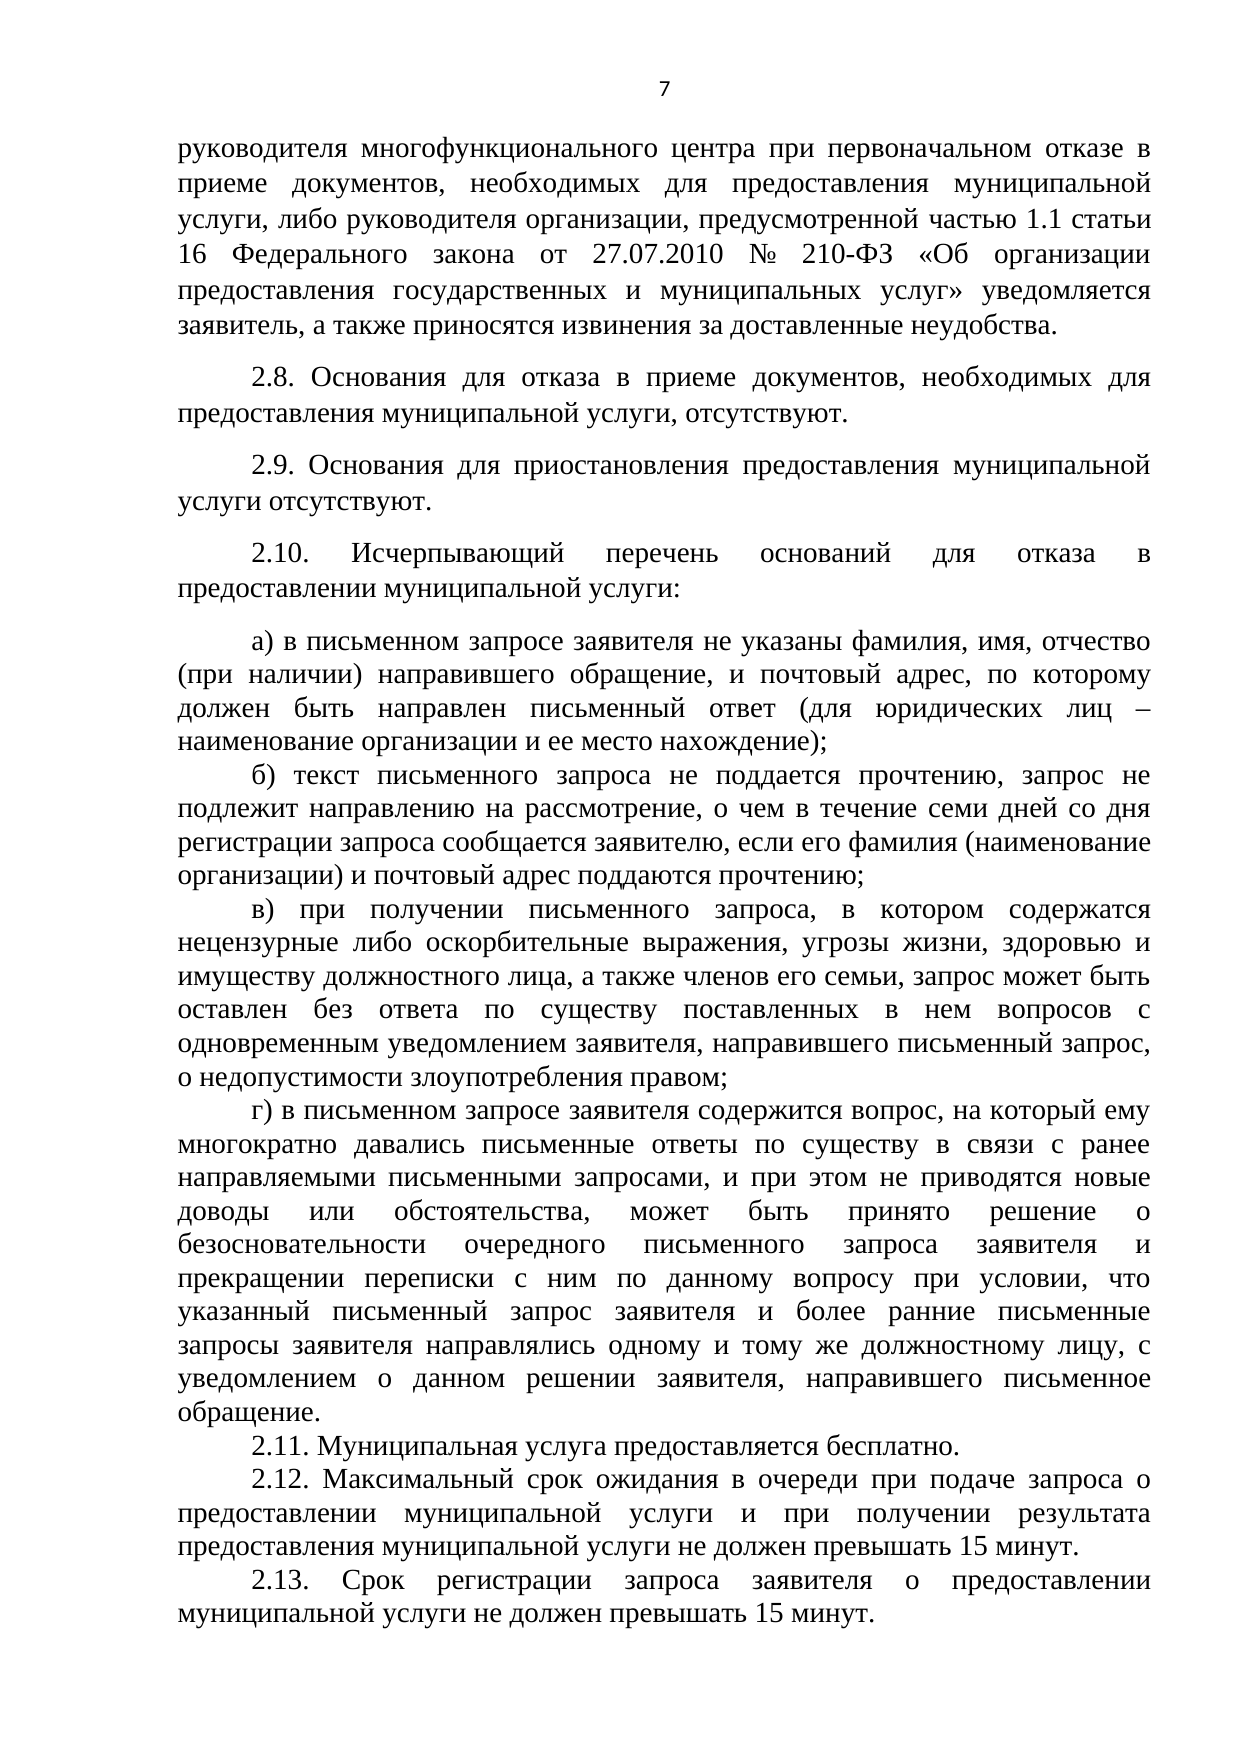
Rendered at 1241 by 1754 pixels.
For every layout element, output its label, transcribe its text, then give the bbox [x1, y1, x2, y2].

text 2.8. Основания для отказа в приеме документов, необходимых для предоставления муниципальной услуги, отсутствуют. [177, 359, 1152, 429]
text 2.10. Исчерпывающий перечень оснований для отказа в предоставлении муниципальной услуги: [177, 535, 1152, 604]
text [177, 130, 1152, 341]
text б) текст письменного запроса не поддается прочтению, запрос не подлежит направлению на рассмотрение, о чем в течение семи дней со дня регистрации запроса сообщается заявителю, если его фамилия (наименование организации) и почтовый адрес поддаются прочтению; [177, 757, 1152, 891]
text г) в письменном запросе заявителя содержится вопрос, на который ему многократно давались письменные ответы по существу в связи с ранее направляемыми письменными запросами, и при этом не приводятся новые доводы или обстоятельства, может быть принято решение о безосновательности очередного письменного запроса заявителя и прекращении переписки с ним по данному вопросу при условии, что указанный письменный запрос заявителя и более ранние письменные запросы заявителя направлялись одному и тому же должностному лицу, с уведомлением о данном решении заявителя, направившего письменное обращение. [177, 1092, 1152, 1428]
text в) при получении письменного запроса, в котором содержатся нецензурные либо оскорбительные выражения, угрозы жизни, здоровью и имуществу должностного лица, а также членов его семьи, запрос может быть оставлен без ответа по существу поставленных в нем вопросов с одновременным уведомлением заявителя, направившего письменный запрос, о недопустимости злоупотребления правом; [177, 891, 1152, 1092]
text 2.12. Максимальный срок ожидания в очереди при подаче запроса о предоставлении муниципальной услуги и при получении результата предоставления муниципальной услуги не должен превышать 15 минут. [177, 1461, 1152, 1562]
text 2.9. Основания для приостановления предоставления муниципальной услуги отсутствуют. [177, 447, 1152, 516]
text а) в письменном запросе заявителя не указаны фамилия, имя, отчество (при наличии) направившего обращение, и почтовый адрес, по которому должен быть направлен письменный ответ (для юридических лиц – наименование организации и ее место нахождение); [177, 623, 1152, 757]
text 2.11. Муниципальная услуга предоставляется бесплатно. [177, 1428, 1152, 1461]
text 2.13. Срок регистрации запроса заявителя о предоставлении муниципальной услуги не должен превышать 15 минут. [177, 1562, 1152, 1629]
